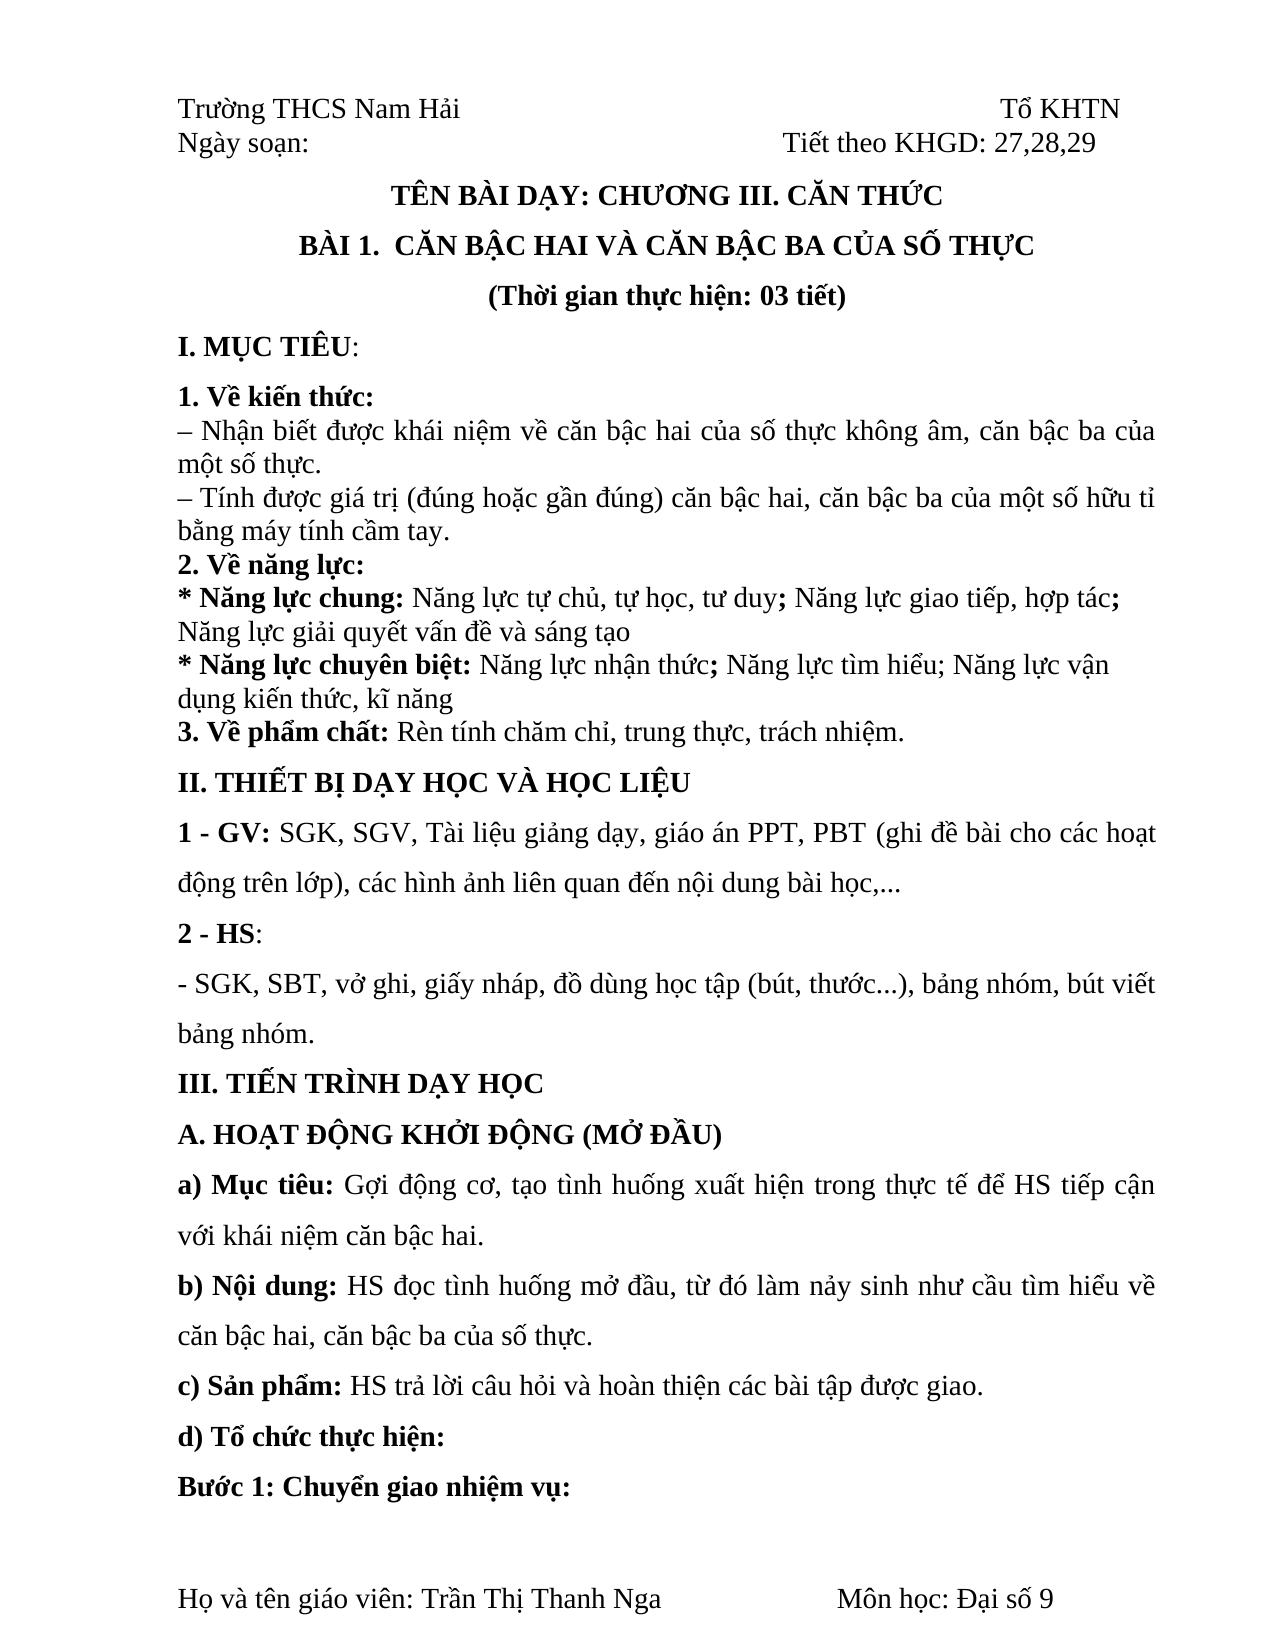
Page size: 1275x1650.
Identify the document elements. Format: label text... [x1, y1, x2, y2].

text (Thời gian thực hiện: 03 tiết) [177, 278, 1157, 312]
text 1. Về kiến thức: [177, 379, 1157, 413]
text I. MỤC TIÊU: [177, 329, 1157, 362]
text 3. Về phẩm chất: Rèn tính chăm chỉ, trung thực, trách nhiệm. [177, 714, 1157, 748]
text – Nhận biết được khái niệm về căn bậc hai của số thực không âm, căn bậc ba của một số thực. [177, 413, 1157, 480]
text 2 - HS: [177, 916, 1157, 949]
text 2. Về năng lực: [177, 547, 1157, 580]
text – Tính được giá trị (đúng hoặc gần đúng) căn bậc hai, căn bậc ba của một số hữu tỉ bằng máy tính cầm tay. [177, 480, 1157, 547]
text Ngày soạn: Tiết theo KHGD: 27,28,29 [177, 125, 1157, 158]
text * Năng lực chuyên biệt: Năng lực nhận thức; Năng lực tìm hiểu; Năng lực vận dụng kiến thức, kĩ năng [177, 647, 1157, 714]
text TÊN BÀI DẠY: CHƯƠNG III. CĂN THỨC [177, 178, 1157, 211]
text 1 - GV: SGK, SGV, Tài liệu giảng dạy, giáo án PPT, PBT (ghi đề bài cho các hoạt động trên lớp), các hình ảnh liên quan đến nội dung bài học,... [177, 815, 1157, 899]
text d) Tổ chức thực hiện: [177, 1419, 1157, 1452]
text A. HOẠT ĐỘNG KHỞI ĐỘNG (MỞ ĐẦU) [177, 1117, 1157, 1151]
text - SGK, SBT, vở ghi, giấy nháp, đồ dùng học tập (bút, thước...), bảng nhóm, bút viết bảng nhóm. [177, 966, 1157, 1050]
text Bước 1: Chuyển giao nhiệm vụ: [177, 1469, 1157, 1503]
text * Năng lực chung: Năng lực tự chủ, tự học, tư duy; Năng lực giao tiếp, hợp tác; Năng lực giải quyết vấn đề và sáng tạo [177, 580, 1157, 647]
text II. THIẾT BỊ DẠY HỌC VÀ HỌC LIỆU [177, 765, 1157, 798]
text BÀI 1. CĂN BẬC HAI VÀ CĂN BẬC BA CỦA SỐ THỰC [177, 228, 1157, 262]
text c) Sản phẩm: HS trả lời câu hỏi và hoàn thiện các bài tập được giao. [177, 1368, 1157, 1402]
text a) Mục tiêu: Gợi động cơ, tạo tình huống xuất hiện trong thực tế để HS tiếp cận với khái niệm căn bậc hai. [177, 1167, 1157, 1251]
text III. TIẾN TRÌNH DẠY HỌC [177, 1067, 1157, 1100]
text b) Nội dung: HS đọc tình huống mở đầu, từ đó làm nảy sinh như cầu tìm hiểu về căn bậc hai, căn bậc ba của số thực. [177, 1268, 1157, 1352]
